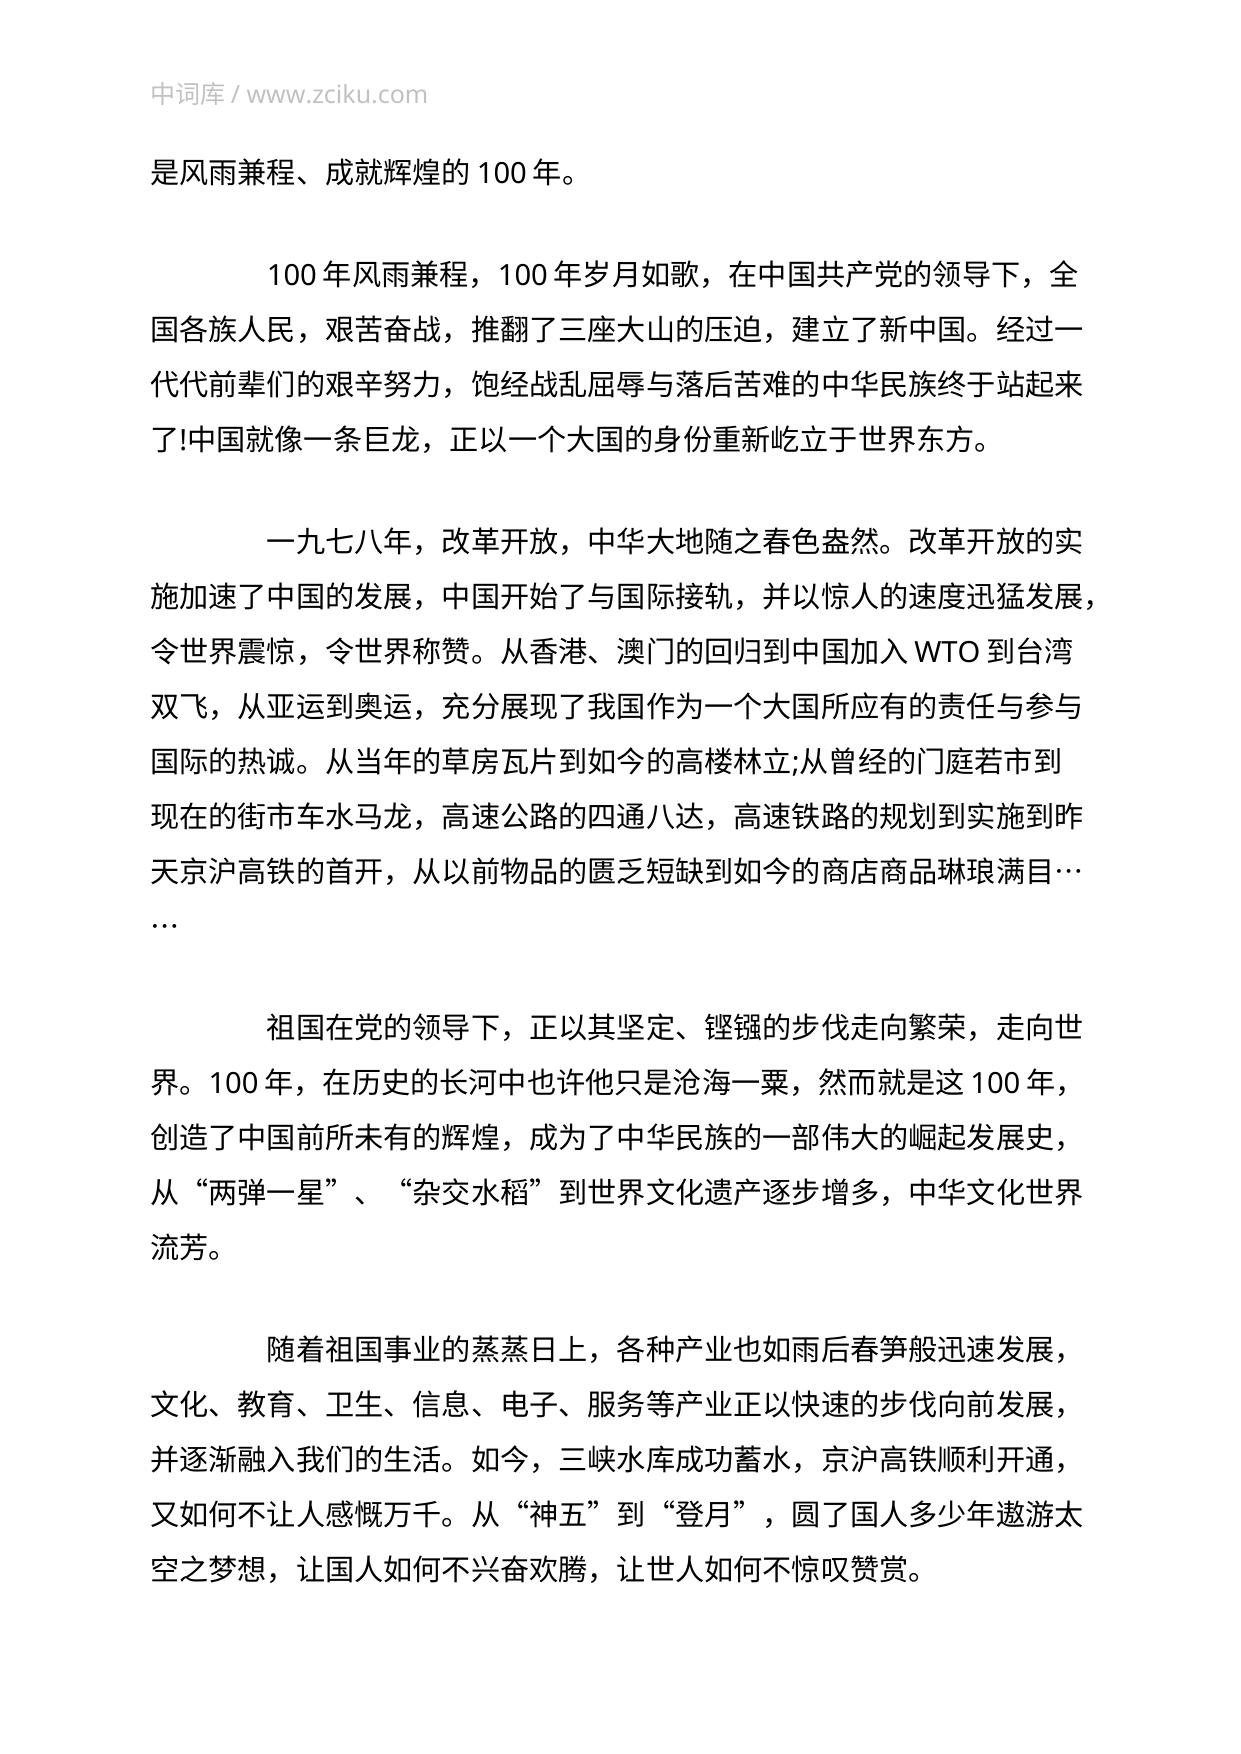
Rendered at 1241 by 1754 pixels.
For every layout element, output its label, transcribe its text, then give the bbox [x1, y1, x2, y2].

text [150, 150, 1090, 192]
text 100年风雨兼程，100年岁月如歌，在中国共产党的领导下，全国各族人民，艰苦奋战，推翻了三座大山的压迫，建立了新中国。经过一代代前辈们的艰辛努力，饱经战乱屈辱与落后苦难的中华民族终于站起来了!中国就像一条巨龙，正以一个大国的身份重新屹立于世界东方。 [150, 252, 1090, 459]
text 一九七八年，改革开放，中华大地随之春色盎然。改革开放的实施加速了中国的发展，中国开始了与国际接轨，并以惊人的速度迅猛发展，令世界震惊，令世界称赞。从香港、澳门的回归到中国加入WTO到台湾双飞，从亚运到奥运，充分展现了我国作为一个大国所应有的责任与参与国际的热诚。从当年的草房瓦片到如今的高楼林立;从曾经的门庭若市到现在的街市车水马龙，高速公路的四通八达，高速铁路的规划到实施到昨天京沪高铁的首开，从以前物品的匮乏短缺到如今的商店商品琳琅满目…… [150, 519, 1090, 946]
text 随着祖国事业的蒸蒸日上，各种产业也如雨后春笋般迅速发展，文化、教育、卫生、信息、电子、服务等产业正以快速的步伐向前发展，并逐渐融入我们的生活。如今，三峡水库成功蓄水，京沪高铁顺利开通，又如何不让人感慨万千。从“神五”到“登月”，圆了国人多少年遨游太空之梦想，让国人如何不兴奋欢腾，让世人如何不惊叹赞赏。 [150, 1326, 1090, 1588]
text 祖国在党的领导下，正以其坚定、铿镪的步伐走向繁荣，走向世界。100年，在历史的长河中也许他只是沧海一粟，然而就是这100年，创造了中国前所未有的辉煌，成为了中华民族的一部伟大的崛起发展史，从“两弹一星”、“杂交水稻”到世界文化遗产逐步增多，中华文化世界流芳。 [150, 1005, 1090, 1267]
